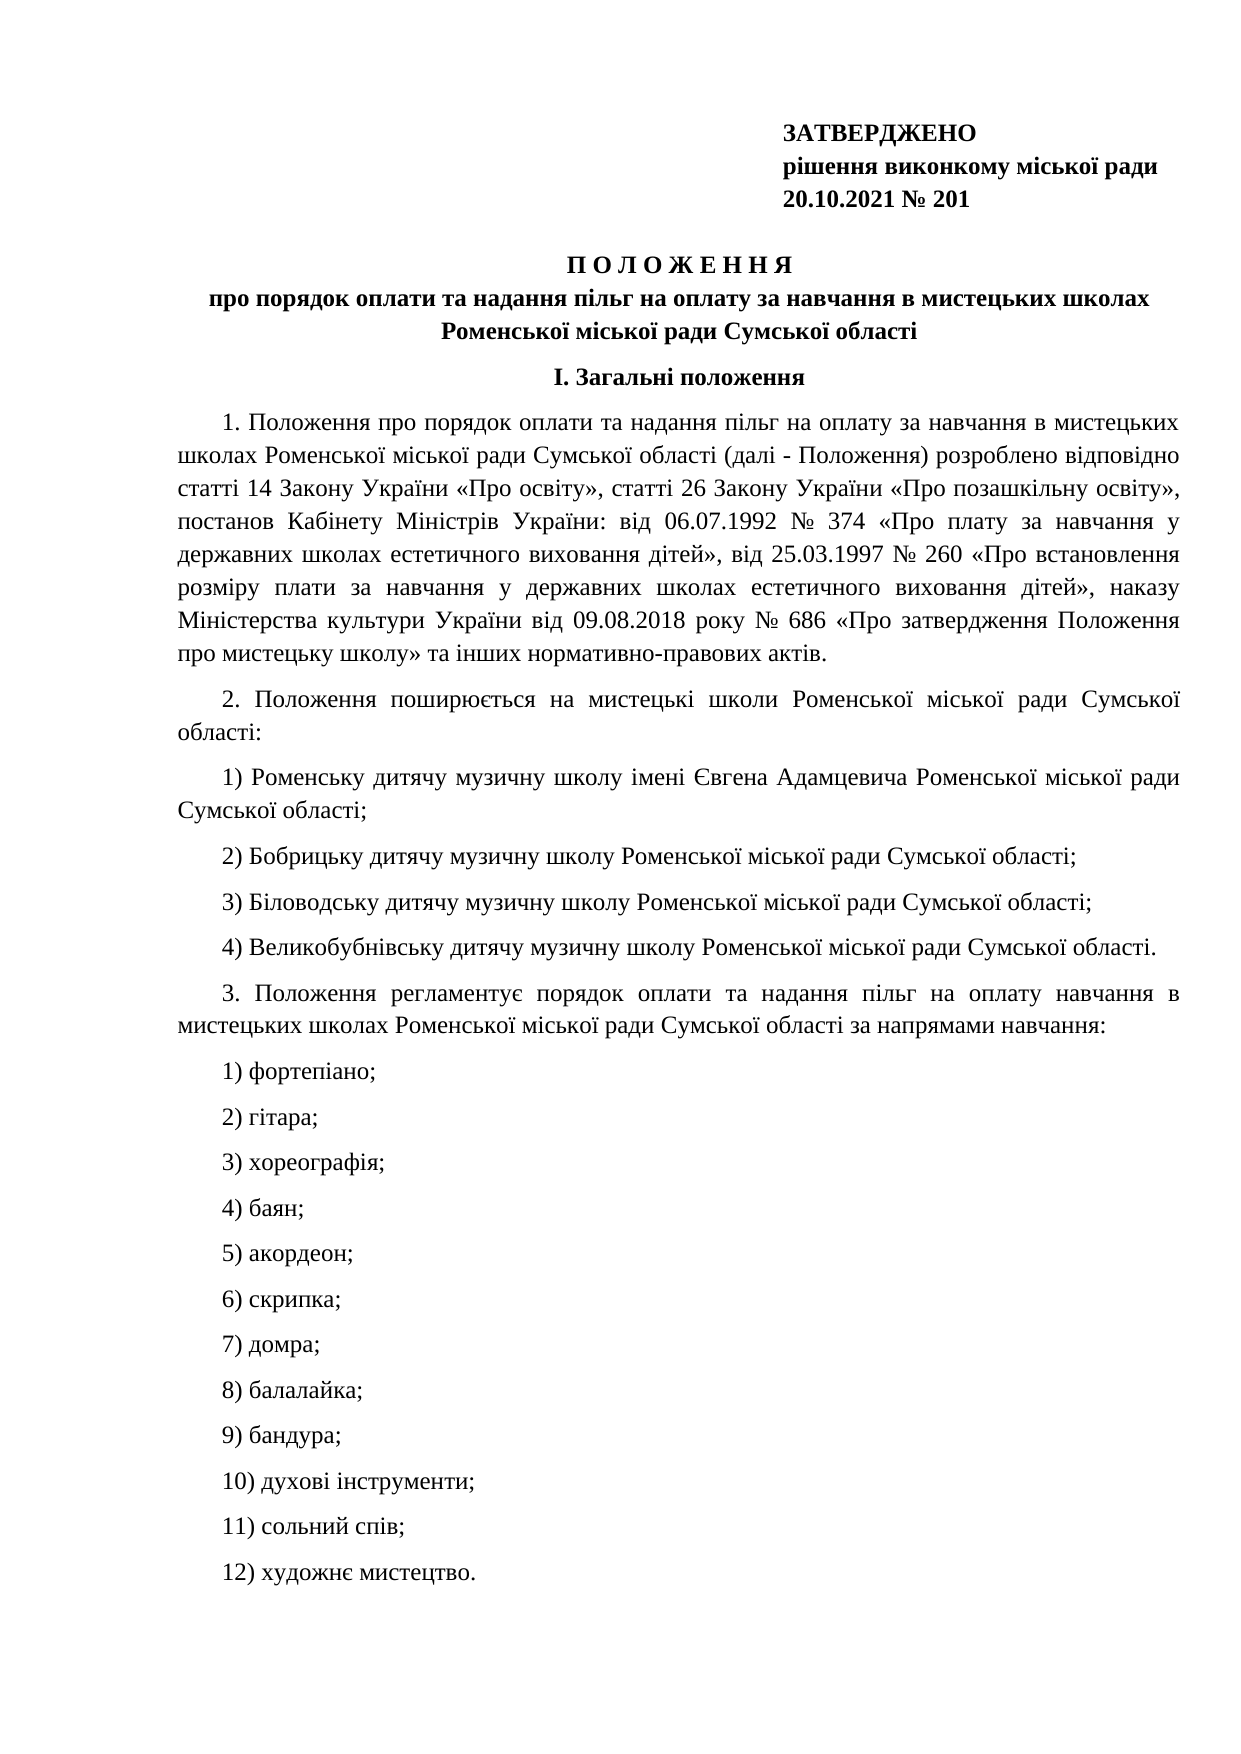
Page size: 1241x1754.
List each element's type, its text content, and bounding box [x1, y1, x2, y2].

text про порядок оплати та надання пільг на оплату за навчання в мистецьких школах [177, 283, 1181, 312]
text 4) баян; [177, 1193, 1181, 1221]
text 1) Роменську дитячу музичну школу імені Євгена Адамцевича Роменської міської ради Сумської області; [177, 762, 1181, 824]
text ЗАТВЕРДЖЕНО [177, 118, 1181, 147]
text 1) фортепіано; [177, 1056, 1181, 1085]
text 2) гітара; [177, 1102, 1181, 1130]
text Роменської міської ради Сумської області [177, 316, 1181, 345]
text рішення виконкому міської ради [177, 151, 1181, 180]
text 8) балалайка; [177, 1375, 1181, 1403]
text 10) духові інструменти; [177, 1466, 1181, 1494]
text 20.10.2021 № 201 [177, 184, 1181, 213]
text 4) Великобубнівську дитячу музичну школу Роменської міської ради Сумської області. [177, 932, 1181, 961]
text 6) скрипка; [177, 1284, 1181, 1312]
text П О Л О Ж Е Н Н Я [177, 250, 1181, 279]
text І. Загальні положення [177, 362, 1181, 391]
text 7) домра; [177, 1329, 1181, 1358]
text 3. Положення регламентує порядок оплати та надання пільг на оплату навчання в мистецьких школах Роменської міської ради Сумської області за напрямами навчання: [177, 978, 1181, 1039]
text 9) бандура; [177, 1420, 1181, 1449]
text 3) хореографія; [177, 1147, 1181, 1176]
text 12) художнє мистецтво. [177, 1557, 1181, 1586]
text 1. Положення про порядок оплати та надання пільг на оплату за навчання в мистецьких школах Роменської міської ради Сумської області (далі - Положення) розроблено відповідно статті 14 Закону України «Про освіту», статті 26 Закону України «Про позашкільну освіту», постанов Кабінету Міністрів України: від 06.07.1992 № 374 «Про плату за навчання у державних школах естетичного виховання дітей», від 25.03.1997 № 260 «Про встановлення розміру плати за навчання у державних школах естетичного виховання дітей», наказу Міністерства культури України від 09.08.2018 року № 686 «Про затвердження Положення про мистецьку школу» та інших нормативно-правових актів. [177, 407, 1181, 667]
text 2. Положення поширюється на мистецькі школи Роменської міської ради Сумської області: [177, 684, 1181, 746]
text 3) Біловодську дитячу музичну школу Роменської міської ради Сумської області; [177, 887, 1181, 915]
text 11) сольний спів; [177, 1511, 1181, 1540]
text 2) Бобрицьку дитячу музичну школу Роменської міської ради Сумської області; [177, 841, 1181, 870]
text 5) акордеон; [177, 1238, 1181, 1267]
